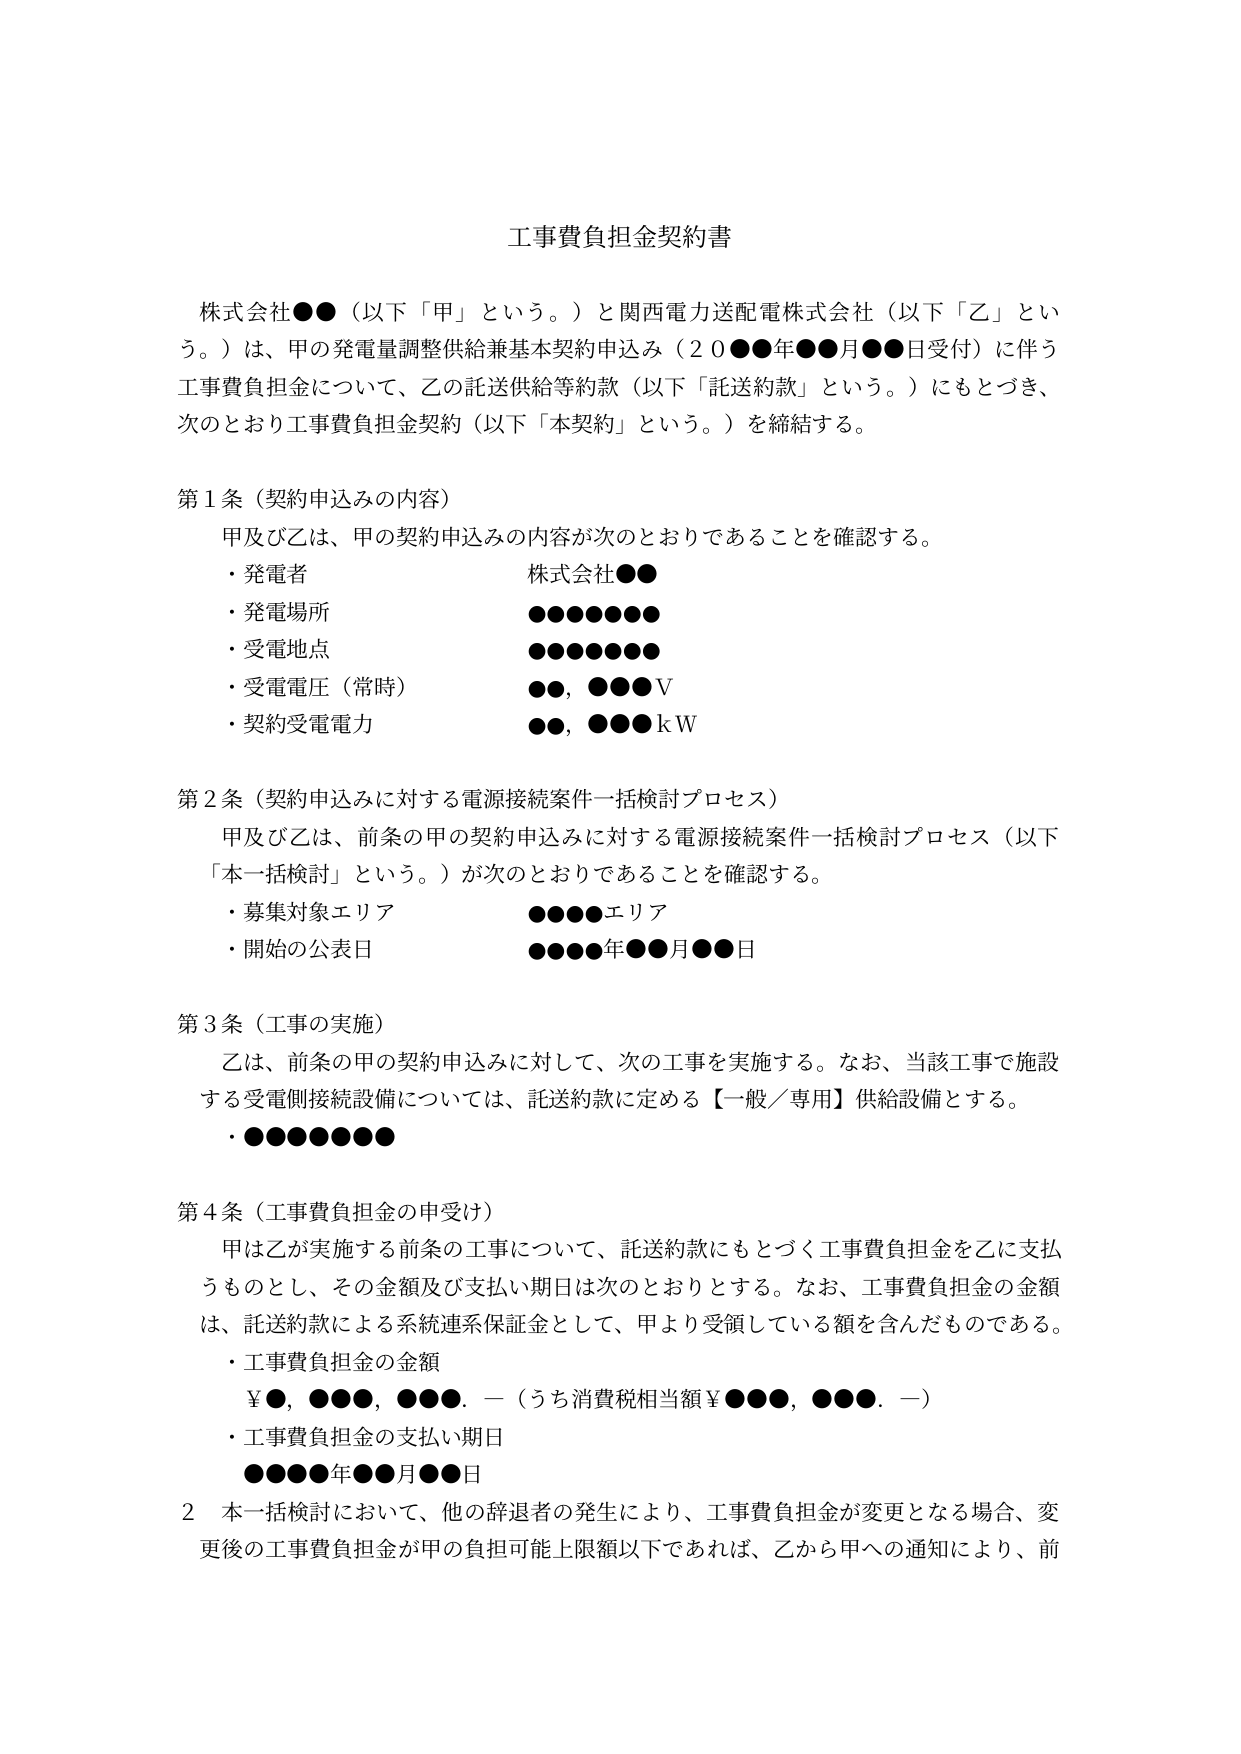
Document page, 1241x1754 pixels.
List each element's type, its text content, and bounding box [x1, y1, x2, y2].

text ￥●，●●●，●●●．―（うち消費税相当額￥●●●，●●●．―） [199, 1379, 1063, 1417]
text 乙は、前条の甲の契約申込みに対して、次の工事を実施する。なお、当該工事で施設する受電側接続設備については、託送約款に定める【一般／専用】供給設備とする。 [199, 1042, 1063, 1117]
text ・受電地点 ●●●●●●● [199, 629, 1063, 667]
text 甲及び乙は、甲の契約申込みの内容が次のとおりであることを確認する。 [199, 517, 1063, 554]
text ・契約受電電力 ●●，●●●ｋＷ [199, 704, 1063, 742]
text ・募集対象エリア ●●●●エリア [199, 892, 1063, 929]
text ●●●●年●●月●●日 [199, 1454, 1063, 1492]
text ・●●●●●●● [199, 1117, 1063, 1154]
text 第４条（工事費負担金の申受け） [177, 1192, 1063, 1229]
text 甲は乙が実施する前条の工事について、託送約款にもとづく工事費負担金を乙に支払うものとし、その金額及び支払い期日は次のとおりとする。なお、工事費負担金の金額は、託送約款による系統連系保証金として、甲より受領している額を含んだものである。 [199, 1229, 1063, 1342]
text ・発電場所 ●●●●●●● [199, 592, 1063, 629]
text 甲及び乙は、前条の甲の契約申込みに対する電源接続案件一括検討プロセス（以下「本一括検討」という。）が次のとおりであることを確認する。 [199, 817, 1063, 892]
text ・発電者 株式会社●● [199, 554, 1063, 592]
text ・工事費負担金の金額 [199, 1342, 1063, 1379]
text ・工事費負担金の支払い期日 [199, 1417, 1063, 1454]
text 株式会社●●（以下「甲」という。）と関西電力送配電株式会社（以下「乙」という。）は、甲の発電量調整供給兼基本契約申込み（２０●●年●●月●●日受付）に伴う工事費負担金について、乙の託送供給等約款（以下「託送約款」という。）にもとづき、次のとおり工事費負担金契約（以下「本契約」という。）を締結する。 [177, 292, 1063, 442]
text ・開始の公表日 ●●●●年●●月●●日 [199, 929, 1063, 967]
text ・受電電圧（常時） ●●，●●●Ｖ [199, 667, 1063, 704]
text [177, 1492, 1063, 1567]
text 第２条（契約申込みに対する電源接続案件一括検討プロセス） [177, 779, 1063, 817]
text 第１条（契約申込みの内容） [177, 479, 1063, 517]
text 工事費負担金契約書 [177, 217, 1063, 254]
text 第３条（工事の実施） [177, 1004, 1063, 1042]
